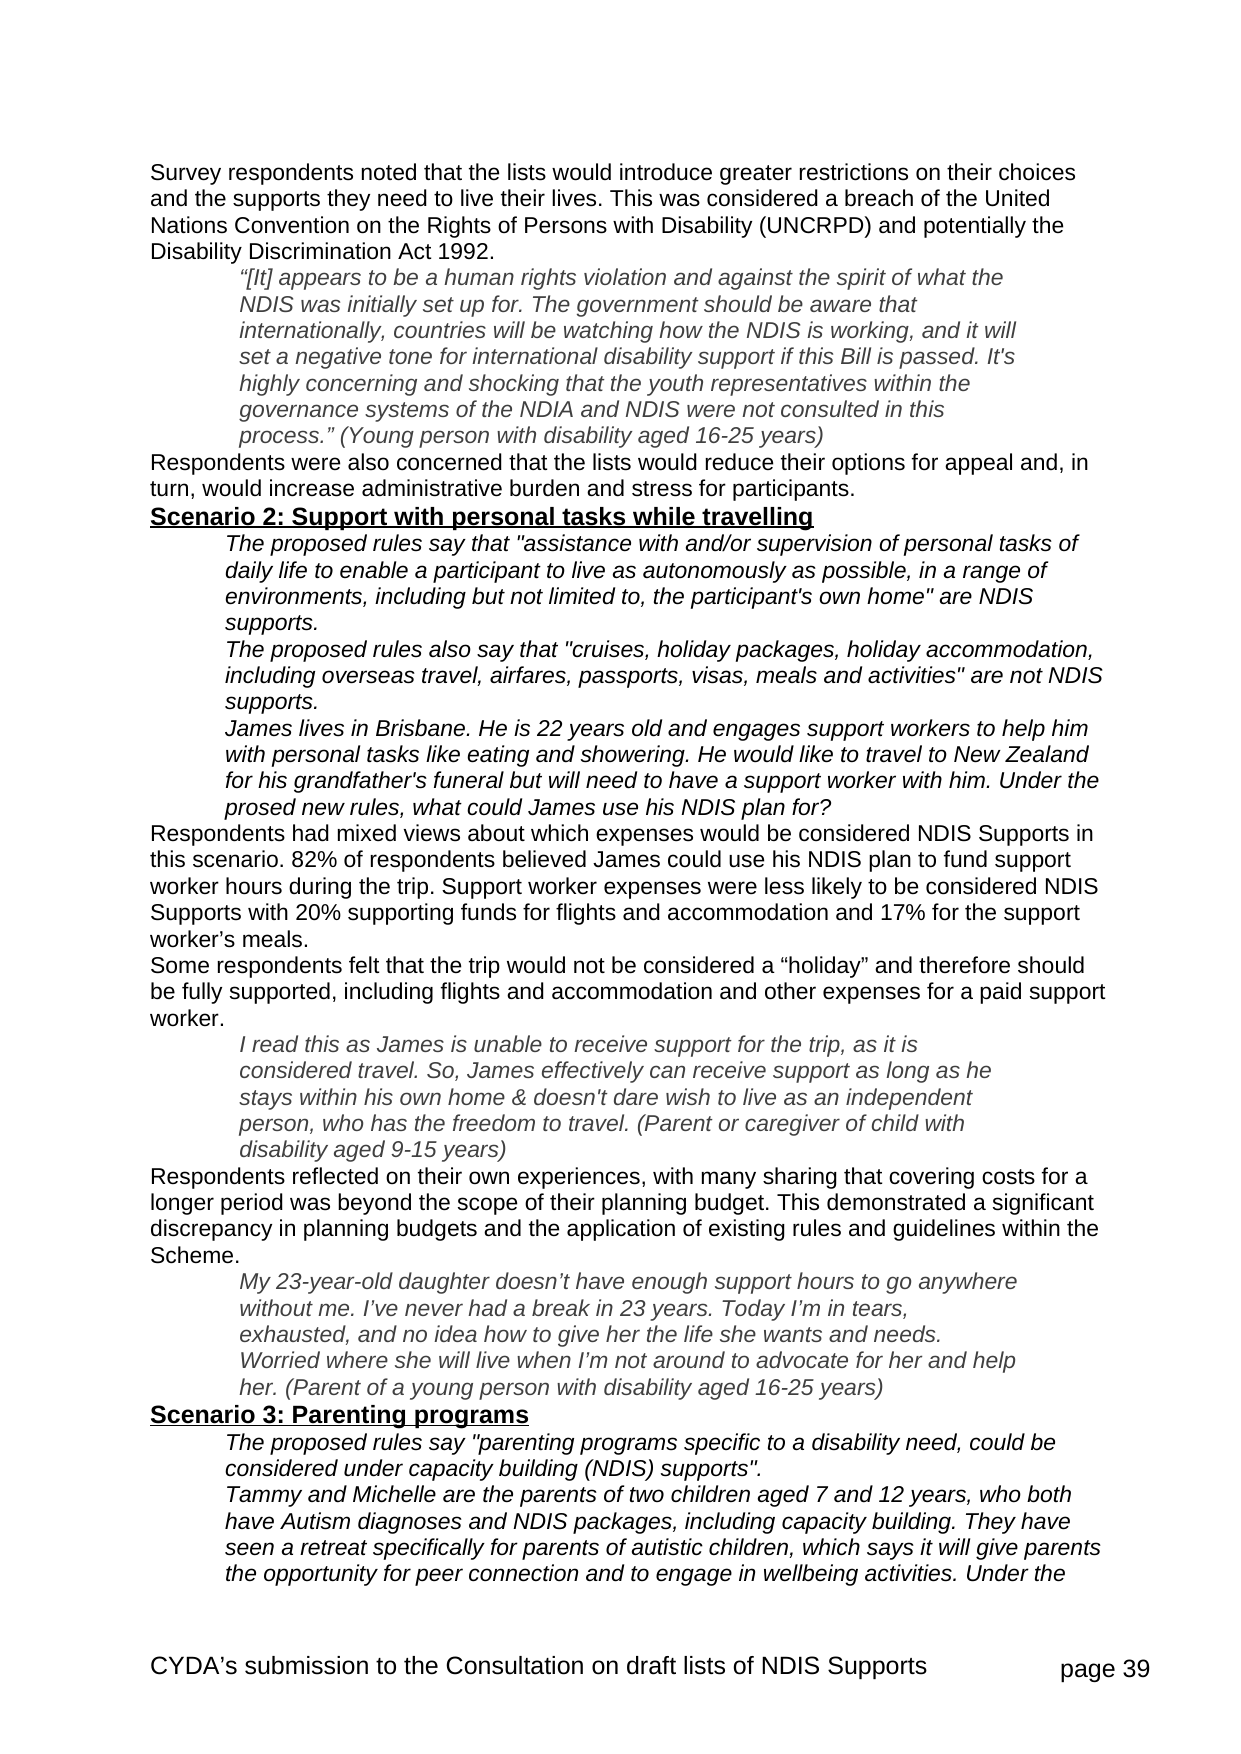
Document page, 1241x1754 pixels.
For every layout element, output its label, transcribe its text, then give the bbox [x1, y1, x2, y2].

text James lives in Brisbane. He is 22 years old and engages support workers to help him with personal tasks like eating and showering. He would like to travel to New Zealand for his grandfather's funeral but will need to have a support worker with him. Under the prosed new rules, what could James use his NDIS plan for? [225, 715, 1110, 820]
text I read this as James is unable to receive support for the trip, as it is considered travel. So, James effectively can receive support as long as he stays within his own home & doesn't dare wish to live as an independent person, who has the freedom to travel. (Parent or caregiver of child with disability aged 9-15 years) [239, 1031, 1021, 1163]
text Scenario 2: Support with personal tasks while travelling [150, 501, 1110, 530]
text Survey respondents noted that the lists would introduce greater restrictions on their choices and the supports they need to live their lives. This was considered a breach of the United Nations Convention on the Rights of Persons with Disability (UNCRPD) and potentially the Disability Discrimination Act 1992. [150, 159, 1110, 264]
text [225, 1481, 1110, 1587]
text Respondents were also concerned that the lists would reduce their options for appeal and, in turn, would increase administrative burden and stress for participants. [150, 449, 1110, 501]
text The proposed rules say "parenting programs specific to a disability need, could be considered under capacity building (NDIS) supports". [225, 1429, 1110, 1481]
text Scenario 3: Parenting programs [150, 1400, 1110, 1429]
text Some respondents felt that the trip would not be considered a “holiday” and therefore should be fully supported, including flights and accommodation and other expenses for a paid support worker. [150, 952, 1110, 1031]
text Respondents reflected on their own experiences, with many sharing that covering costs for a longer period was beyond the scope of their planning budget. This demonstrated a significant discrepancy in planning budgets and the application of existing rules and guidelines within the Scheme. [150, 1163, 1110, 1268]
text “[It] appears to be a human rights violation and against the spirit of what the NDIS was initially set up for. The government should be aware that internationally, countries will be watching how the NDIS is working, and it will set a negative tone for international disability support if this Bill is passed. It's highly concerning and shocking that the youth representatives within the governance systems of the NDIA and NDIS were not consulted in this process.” (Young person with disability aged 16-25 years) [239, 264, 1021, 449]
text Respondents had mixed views about which expenses would be considered NDIS Supports in this scenario. 82% of respondents believed James could use his NDIS plan to fund support worker hours during the trip. Support worker expenses were less likely to be considered NDIS Supports with 20% supporting funds for flights and accommodation and 17% for the support worker’s meals. [150, 820, 1110, 952]
text The proposed rules say that "assistance with and/or supervision of personal tasks of daily life to enable a participant to live as autonomously as possible, in a range of environments, including but not limited to, the participant's own home" are NDIS supports. [225, 530, 1110, 636]
text The proposed rules also say that "cruises, holiday packages, holiday accommodation, including overseas travel, airfares, passports, visas, meals and activities" are not NDIS supports. [225, 636, 1110, 715]
text My 23-year-old daughter doesn’t have enough support hours to go anywhere without me. I’ve never had a break in 23 years. Today I’m in tears, exhausted, and no idea how to give her the life she wants and needs. Worried where she will live when I’m not around to advocate for her and help her. (Parent of a young person with disability aged 16-25 years) [239, 1268, 1021, 1400]
